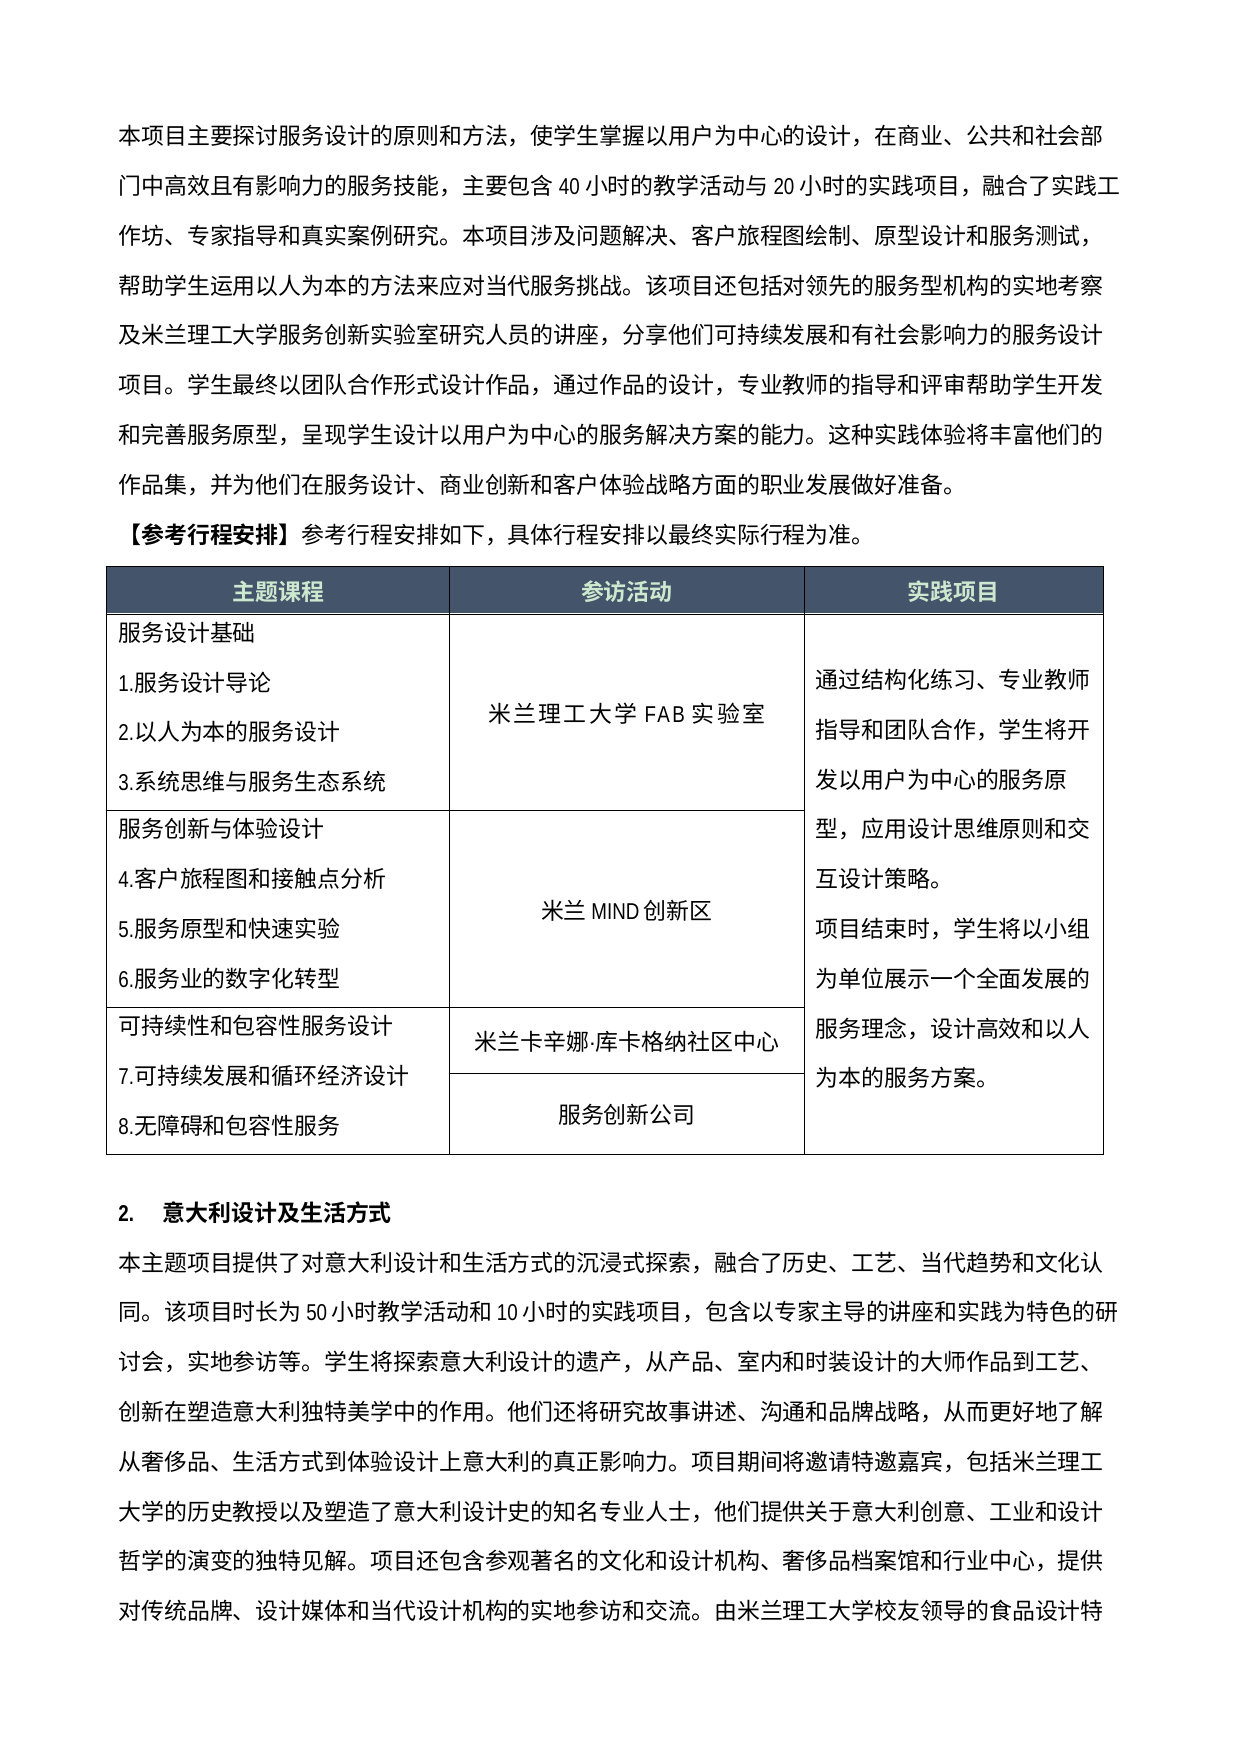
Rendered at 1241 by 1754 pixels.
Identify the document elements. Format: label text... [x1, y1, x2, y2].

table_cell 米兰卡辛娜·库卡格纳社区中心 [450, 1008, 804, 1073]
table_cell 服务设计基础 1.服务设计导论 2.以人为本的服务设计 3.系统思维与服务生态系统 [107, 615, 449, 810]
table_cell 服务创新公司 [450, 1074, 804, 1154]
text 本项目主要探讨服务设计的原则和方法，使学生掌握以用户为中心的设计，在商业、公共和社会部门中高效且有影响力的服务技能，主要包含 40 小时的教学活动与 20 小时的实践项目，融合了实践工作坊、专家指导和真实案例研究。本项目涉及问题解决、客户旅程图绘制、原型设计和服务测试，帮助学生运用以人为本的方法来应对当代服务挑战。该项目还包括对领先的服务型机构的实地考察及米兰理工大学服务创新实验室研究人员的讲座，分享他们可持续发展和有社会影响力的服务设计项目。学生最终以团队合作形式设计作品，通过作品的设计，专业教师的指导和评审帮助学生开发和完善服务原型，呈现学生设计以用户为中心的服务解决方案的能力。这种实践体验将丰富他们的作品集，并为他们在服务设计、商业创新和客户体验战略方面的职业发展做好准备。 [118, 118, 1122, 500]
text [118, 1244, 1122, 1626]
list 意大利设计及生活方式 [118, 1194, 1122, 1228]
table_cell 米兰MIND创新区 [450, 811, 804, 1007]
text 【参考行程安排】参考行程安排如下，具体行程安排以最终实际行程为准。 [118, 516, 1122, 550]
table_cell 可持续性和包容性服务设计 7.可持续发展和循环经济设计 8.无障碍和包容性服务 [107, 1008, 449, 1154]
table_cell 米兰理工大学FAB实验室 [450, 615, 804, 810]
table_cell 服务创新与体验设计 4.客户旅程图和接触点分析 5.服务原型和快速实验 6.服务业的数字化转型 [107, 811, 449, 1007]
table_header 主题课程 [107, 567, 449, 613]
table_header 参访活动 [450, 567, 804, 613]
table_cell 通过结构化练习、专业教师指导和团队合作，学生将开发以用户为中心的服务原型，应用设计思维原则和交互设计策略。 项目结束时，学生将以小组为单位展示一个全面发展的服务理念，设计高效和以人为本的服务方案。 [805, 615, 1103, 1154]
table_header 实践项目 [805, 567, 1103, 613]
